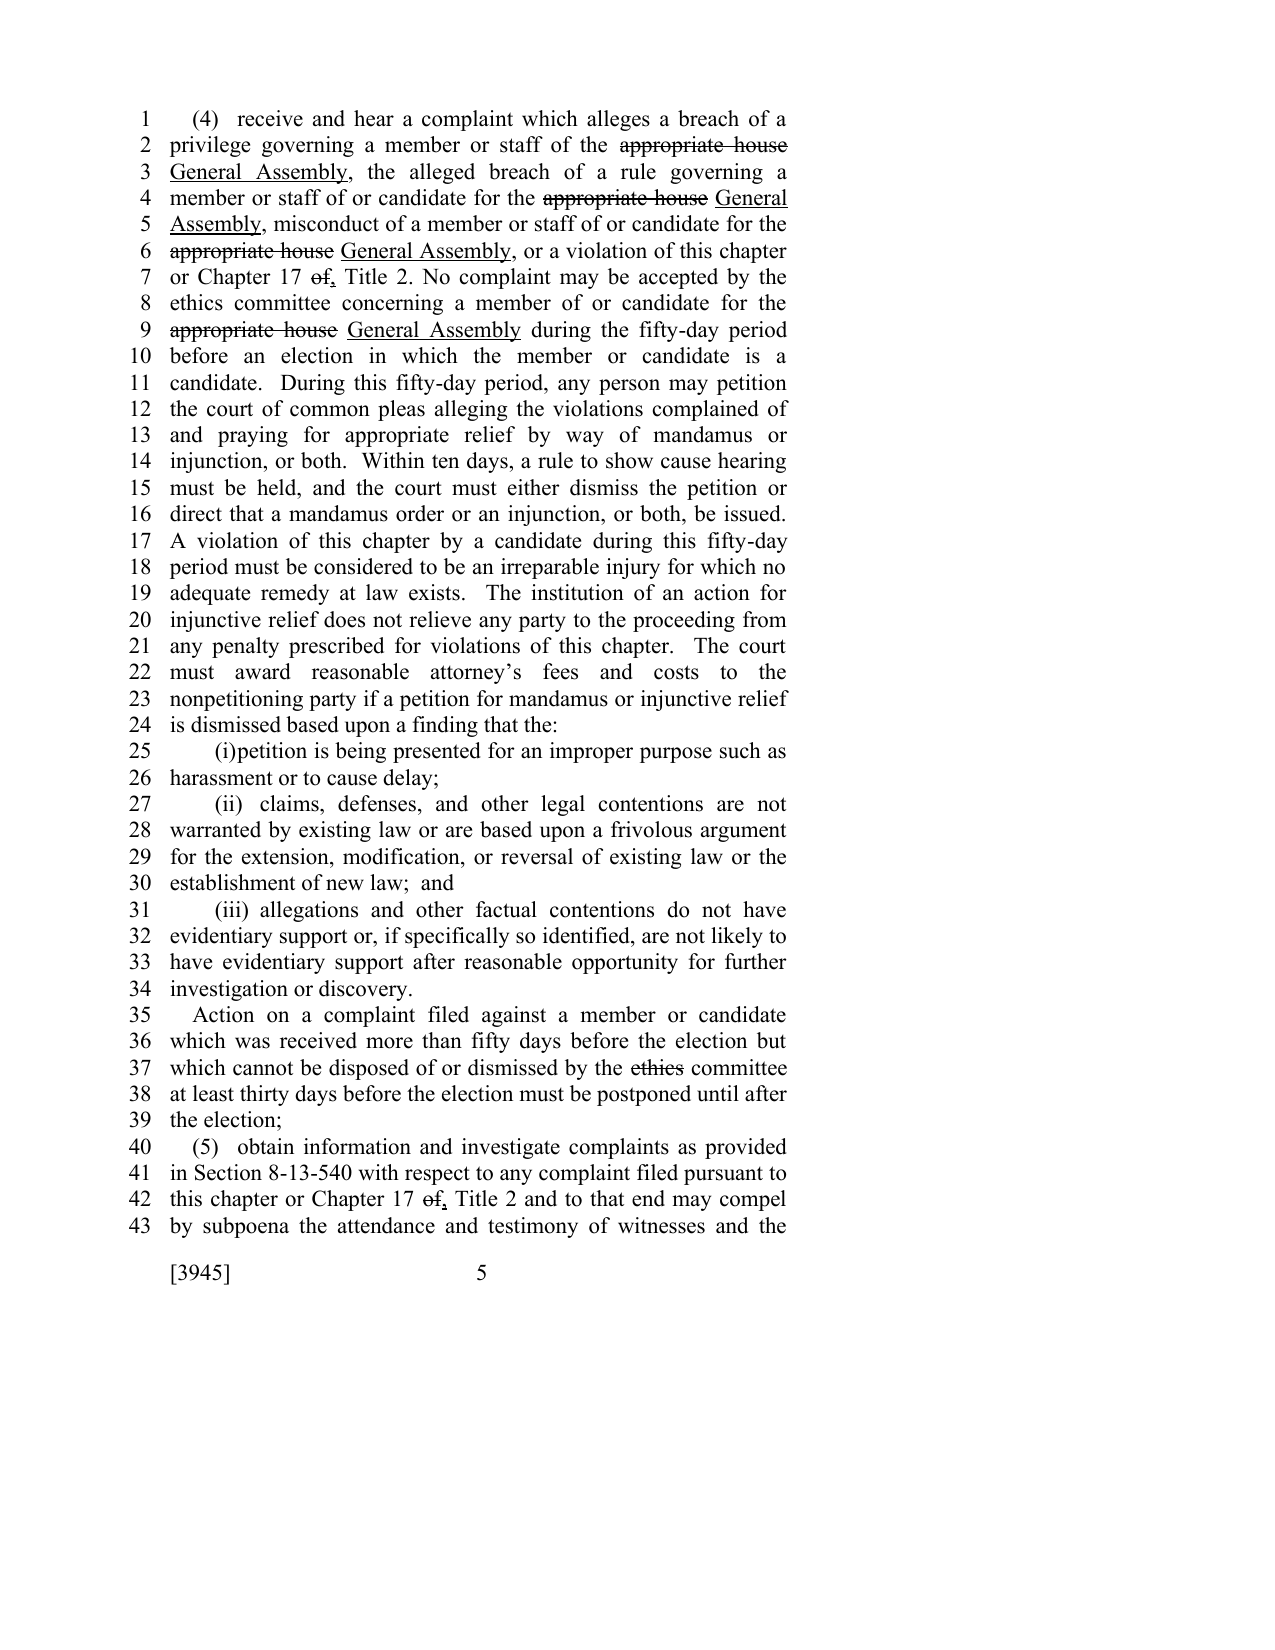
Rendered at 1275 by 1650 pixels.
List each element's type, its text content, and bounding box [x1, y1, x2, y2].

text (ii) claims, defenses, and other legal contentions are not warranted by existing law or are based upon a frivolous argument for the extension, modification, or reversal of existing law or the establishment of new law; and [169, 790, 787, 896]
text (iii) allegations and other factual contentions do not have evidentiary support or, if specifically so identified, are not likely to have evidentiary support after reasonable opportunity for further investigation or discovery. [169, 896, 787, 1001]
text Action on a complaint filed against a member or candidate which was received more than fifty days before the election but which cannot be disposed of or dismissed by the ethics committee at least thirty days before the election must be postponed until after the election; [169, 1001, 787, 1133]
text (i) petition is being presented for an improper purpose such as harassment or to cause delay; [169, 737, 787, 790]
text (4) receive and hear a complaint which alleges a breach of a privilege governing a member or staff of the appropriate house General Assembly, the alleged breach of a rule governing a member or staff of or candidate for the appropriate house General Assembly, misconduct of a member or staff of or candidate for the appropriate house General Assembly, or a violation of this chapter or Chapter 17 of, Title 2. No complaint may be accepted by the ethics committee concerning a member of or candidate for the appropriate house General Assembly during the fifty-day period before an election in which the member or candidate is a candidate. During this fifty-day period, any person may petition the court of common pleas alleging the violations complained of and praying for appropriate relief by way of mandamus or injunction, or both. Within ten days, a rule to show cause hearing must be held, and the court must either dismiss the petition or direct that a mandamus order or an injunction, or both, be issued. A violation of this chapter by a candidate during this fifty-day period must be considered to be an irreparable injury for which no adequate remedy at law exists. The institution of an action for injunctive relief does not relieve any party to the proceeding from any penalty prescribed for violations of this chapter. The court must award reasonable attorney’s fees and costs to the nonpetitioning party if a petition for mandamus or injunctive relief is dismissed based upon a finding that the: [169, 105, 787, 737]
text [169, 1133, 787, 1238]
